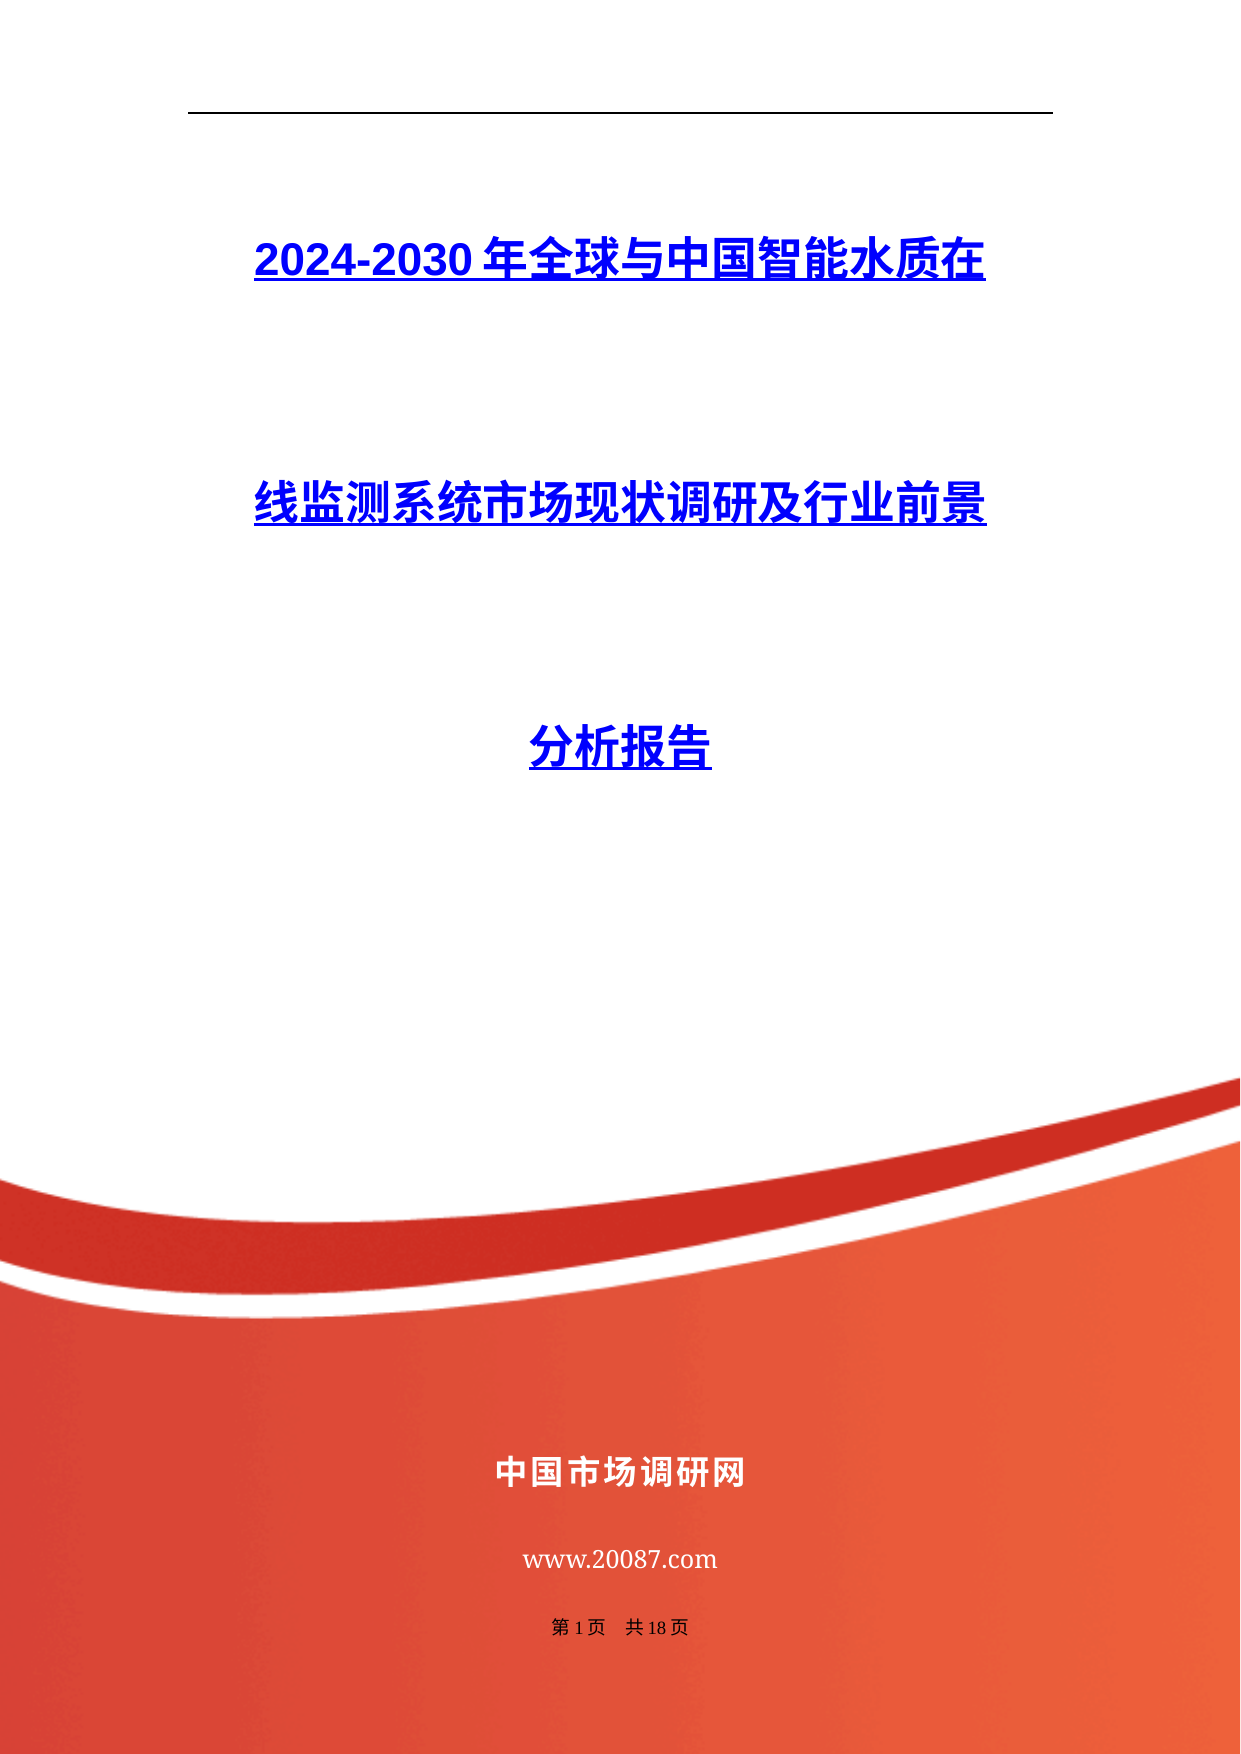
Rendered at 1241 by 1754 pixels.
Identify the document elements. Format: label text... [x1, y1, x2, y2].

text www.20087.com [187, 1526, 1053, 1591]
subtitle 中国市场调研网 [187, 1437, 1053, 1502]
table_header 2024-2030年全球与中国智能水质在线监测系统市场现状调研及行业前景分析报告 [188, 207, 1053, 871]
picture [0, 1006, 1241, 1754]
